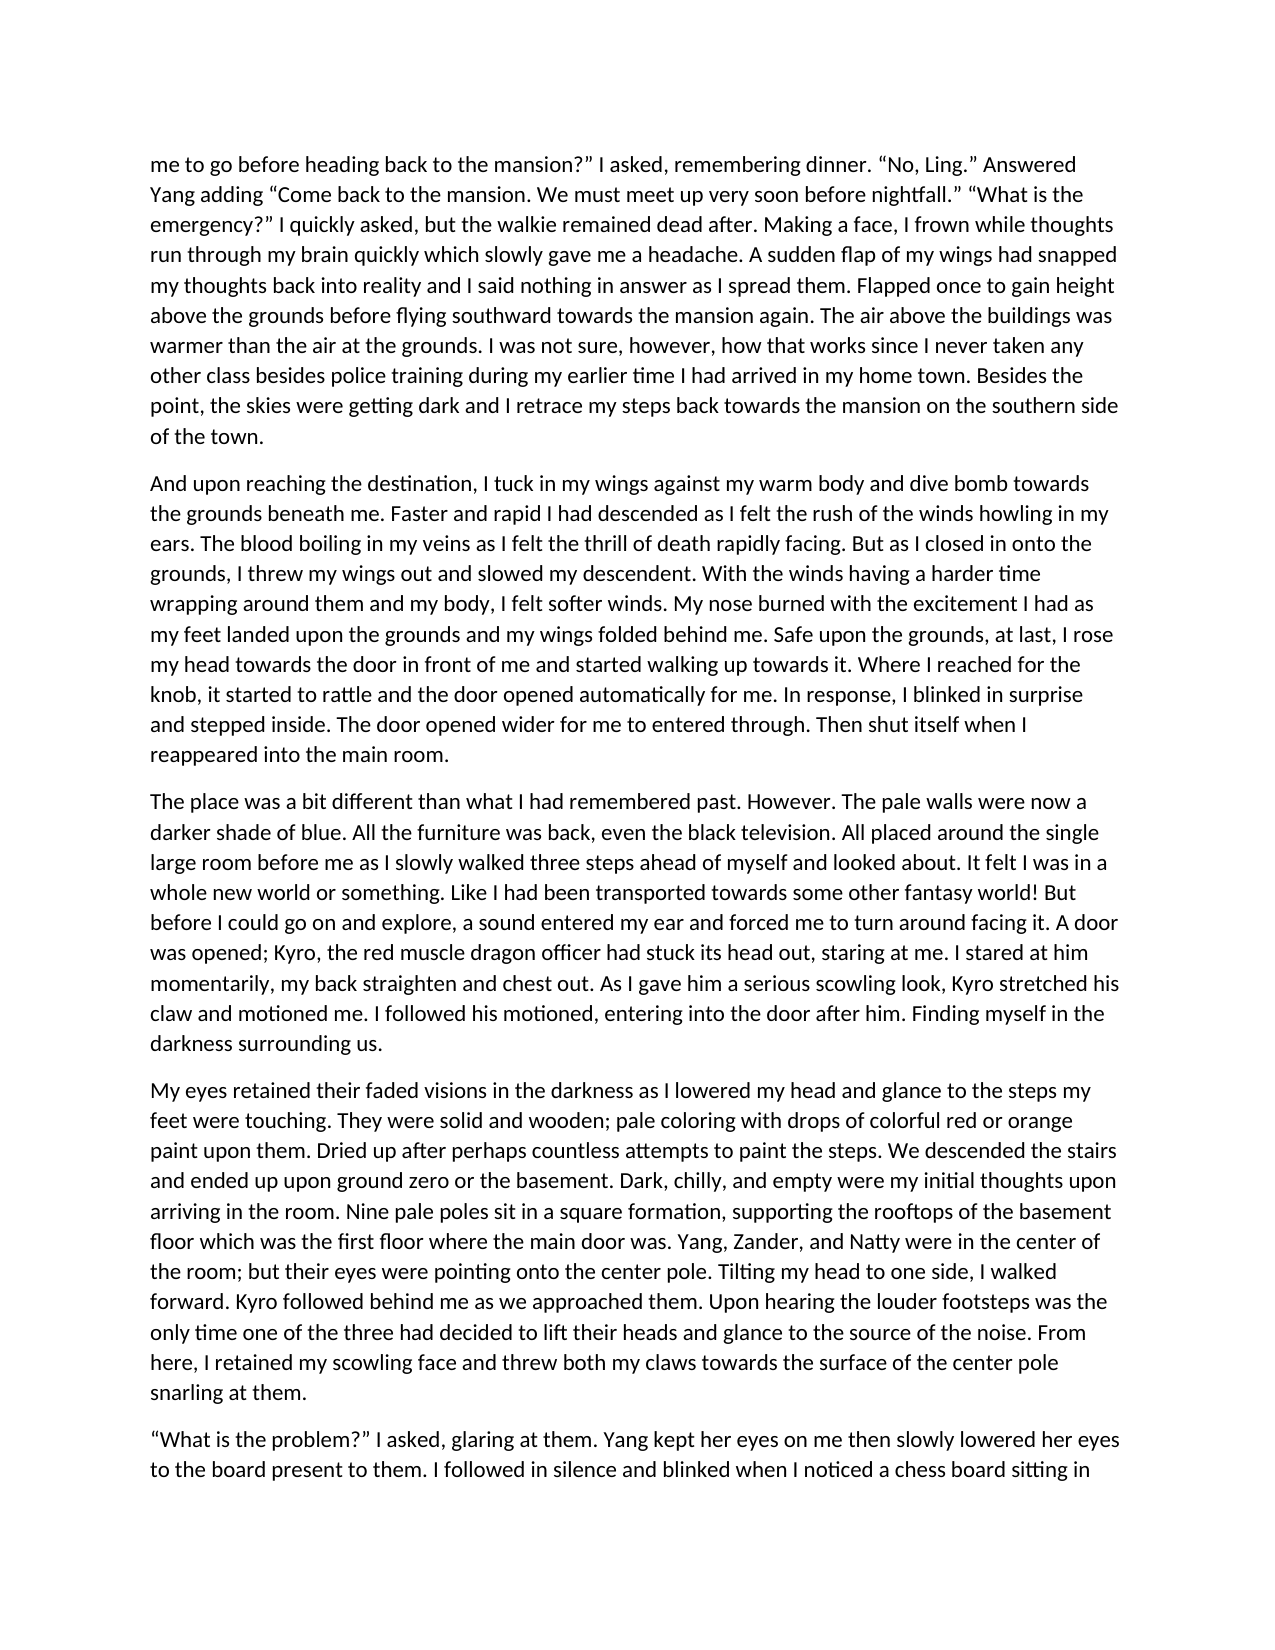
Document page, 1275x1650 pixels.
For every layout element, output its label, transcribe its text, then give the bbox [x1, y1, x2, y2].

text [150, 150, 1125, 450]
text The place was a bit different than what I had remembered past. However. The pale walls were now a darker shade of blue. All the furniture was back, even the black television. All placed around the single large room before me as I slowly walked three steps ahead of myself and looked about. It felt I was in a whole new world or something. Like I had been transported towards some other fantasy world! But before I could go on and explore, a sound entered my ear and forced me to turn around facing it. A door was opened; Kyro, the red muscle dragon officer had stuck its head out, staring at me. I stared at him momentarily, my back straighten and chest out. As I gave him a serious scowling look, Kyro stretched his claw and motioned me. I followed his motioned, entering into the door after him. Finding myself in the darkness surrounding us. [150, 787, 1125, 1057]
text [150, 1425, 1125, 1483]
text And upon reaching the destination, I tuck in my wings against my warm body and dive bomb towards the grounds beneath me. Faster and rapid I had descended as I felt the rush of the winds howling in my ears. The blood boiling in my veins as I felt the thrill of death rapidly facing. But as I closed in onto the grounds, I threw my wings out and slowed my descendent. With the winds having a harder time wrapping around them and my body, I felt softer winds. My nose burned with the excitement I had as my feet landed upon the grounds and my wings folded behind me. Safe upon the grounds, at last, I rose my head towards the door in front of me and started walking up towards it. Where I reached for the knob, it started to rattle and the door opened automatically for me. In response, I blinked in surprise and stepped inside. The door opened wider for me to entered through. Then shut itself when I reappeared into the main room. [150, 469, 1125, 769]
text My eyes retained their faded visions in the darkness as I lowered my head and glance to the steps my feet were touching. They were solid and wooden; pale coloring with drops of colorful red or orange paint upon them. Dried up after perhaps countless attempts to paint the steps. We descended the stairs and ended up upon ground zero or the basement. Dark, chilly, and empty were my initial thoughts upon arriving in the room. Nine pale poles sit in a square formation, supporting the rooftops of the basement floor which was the first floor where the main door was. Yang, Zander, and Natty were in the center of the room; but their eyes were pointing onto the center pole. Tilting my head to one side, I walked forward. Kyro followed behind me as we approached them. Upon hearing the louder footsteps was the only time one of the three had decided to lift their heads and glance to the source of the noise. From here, I retained my scowling face and threw both my claws towards the surface of the center pole snarling at them. [150, 1076, 1125, 1406]
